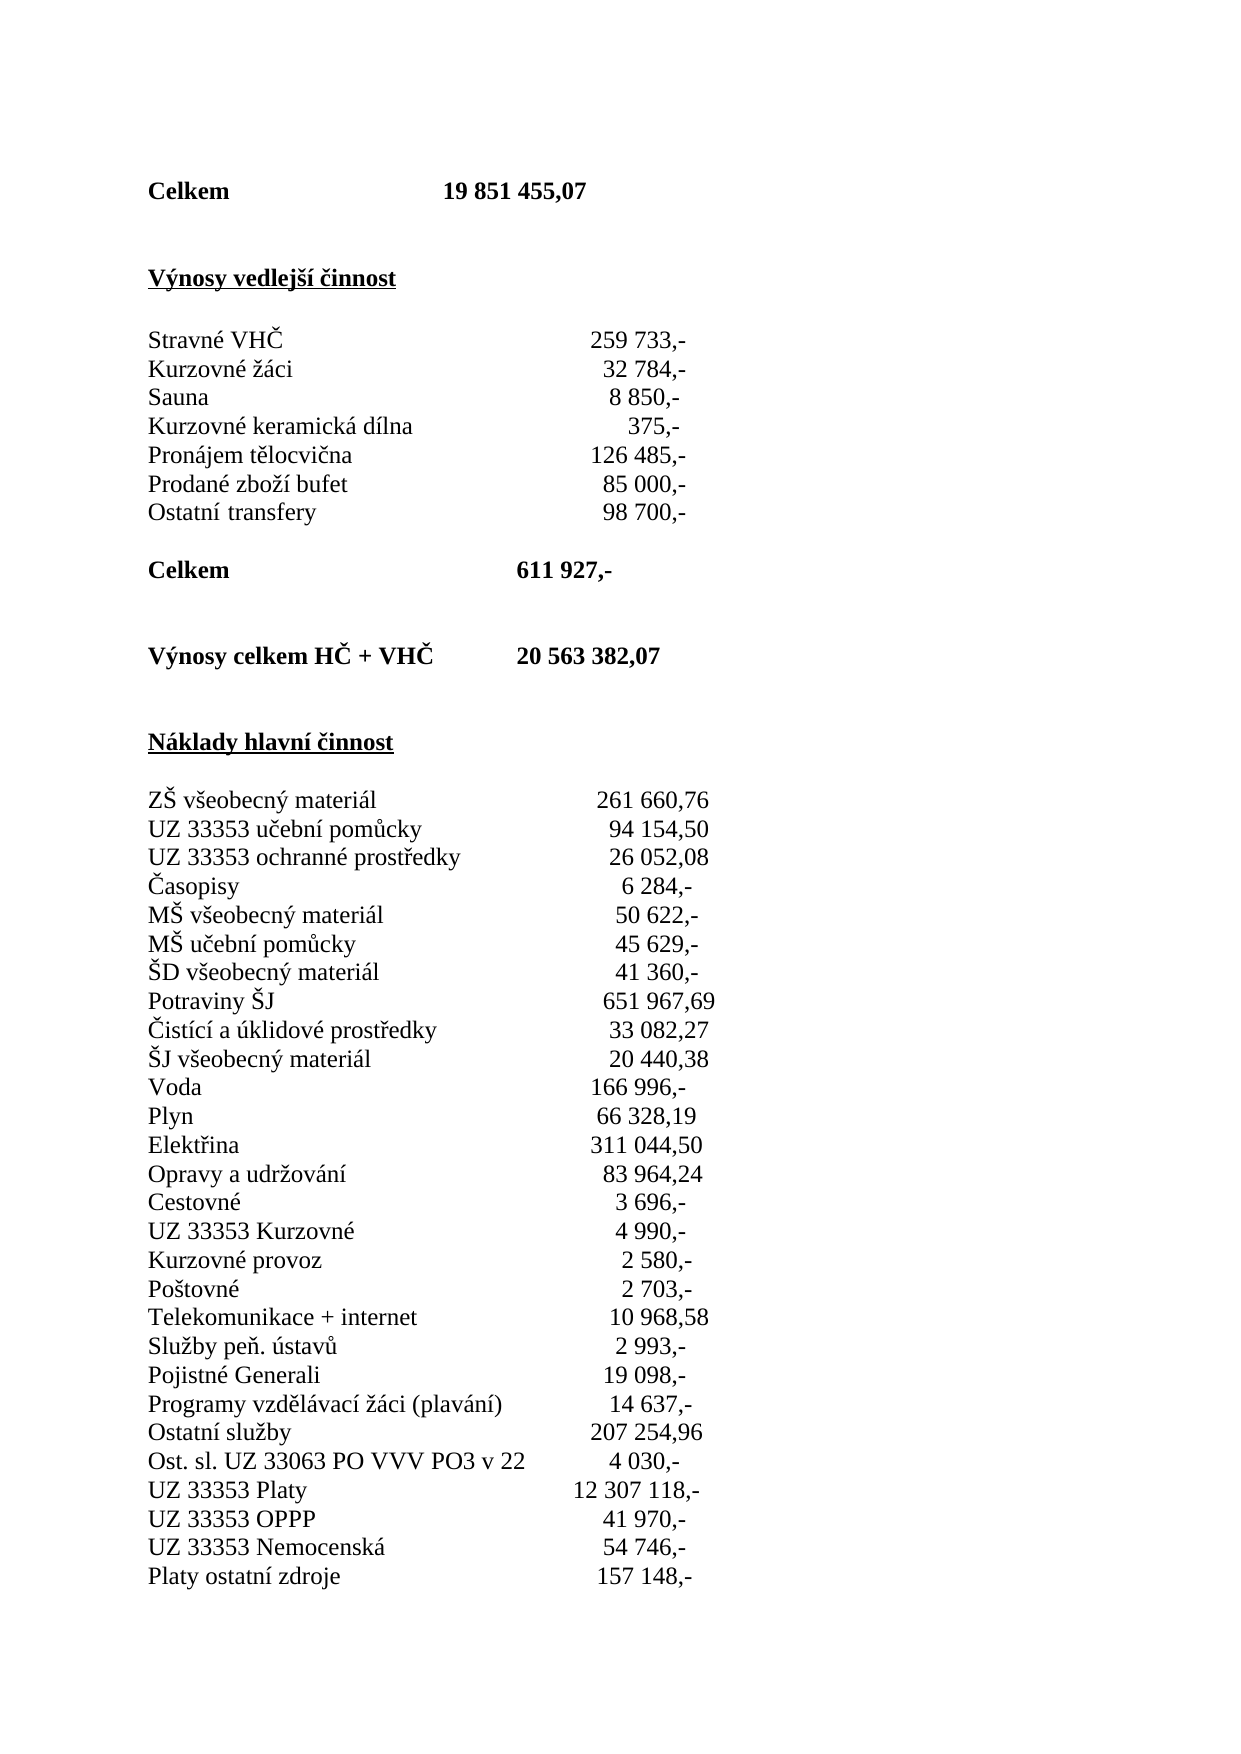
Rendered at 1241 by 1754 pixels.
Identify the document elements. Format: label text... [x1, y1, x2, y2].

text UZ 33353 Kurzovné 4 990,- [148, 1216, 1093, 1245]
text Ostatní služby 207 254,96 [148, 1417, 1093, 1446]
text Opravy a udržování 83 964,24 [148, 1159, 1093, 1187]
text Časopisy 6 284,- [148, 871, 1093, 900]
text Ost. sl. UZ 33063 PO VVV PO3 v 22 4 030,- [148, 1446, 1093, 1475]
text ŠD všeobecný materiál 41 360,- [148, 957, 1093, 986]
text Čistící a úklidové prostředky 33 082,27 [148, 1015, 1093, 1044]
text Voda 166 996,- [148, 1072, 1093, 1101]
text UZ 33353 Nemocenská 54 746,- [148, 1532, 1093, 1561]
text Služby peň. ústavů 2 993,- [148, 1331, 1093, 1360]
text UZ 33353 Platy 12 307 118,- [148, 1475, 1093, 1504]
text UZ 33353 OPPP 41 970,- [148, 1504, 1093, 1532]
text Prodané zboží bufet 85 000,- [148, 469, 1093, 497]
text Výnosy vedlejší činnost [148, 263, 1093, 291]
text Telekomunikace + internet 10 968,58 [148, 1302, 1093, 1331]
text Celkem 19 851 455,07 [148, 176, 1093, 205]
text Sauna 8 850,- [148, 382, 1093, 411]
text Programy vzdělávací žáci (plavání) 14 637,- [148, 1389, 1093, 1417]
text ZŠ všeobecný materiál 261 660,76 [148, 785, 1093, 814]
text ŠJ všeobecný materiál 20 440,38 [148, 1044, 1093, 1072]
text Elektřina 311 044,50 [148, 1130, 1093, 1159]
text Plyn 66 328,19 [148, 1101, 1093, 1130]
text Pojistné Generali 19 098,- [148, 1360, 1093, 1389]
text MŠ učební pomůcky 45 629,- [148, 929, 1093, 957]
text UZ 33353 učební pomůcky 94 154,50 [148, 814, 1093, 842]
text Výnosy celkem HČ + VHČ 20 563 382,07 [148, 641, 1093, 670]
text UZ 33353 ochranné prostředky 26 052,08 [148, 842, 1093, 871]
text Platy ostatní zdroje 157 148,- [148, 1561, 1093, 1590]
text Poštovné 2 703,- [148, 1274, 1093, 1302]
text Celkem 611 927,- [148, 555, 1093, 584]
text Stravné VHČ 259 733,- [148, 325, 1093, 354]
text Kurzovné provoz 2 580,- [148, 1245, 1093, 1274]
text Pronájem tělocvična 126 485,- [148, 440, 1093, 469]
text Cestovné 3 696,- [148, 1187, 1093, 1216]
text Potraviny ŠJ 651 967,69 [148, 986, 1093, 1015]
text Ostatní transfery 98 700,- [148, 497, 1093, 526]
text MŠ všeobecný materiál 50 622,- [148, 900, 1093, 929]
text Kurzovné keramická dílna 375,- [148, 411, 1093, 440]
text Kurzovné žáci 32 784,- [148, 354, 1093, 382]
text Náklady hlavní činnost [148, 727, 1093, 756]
